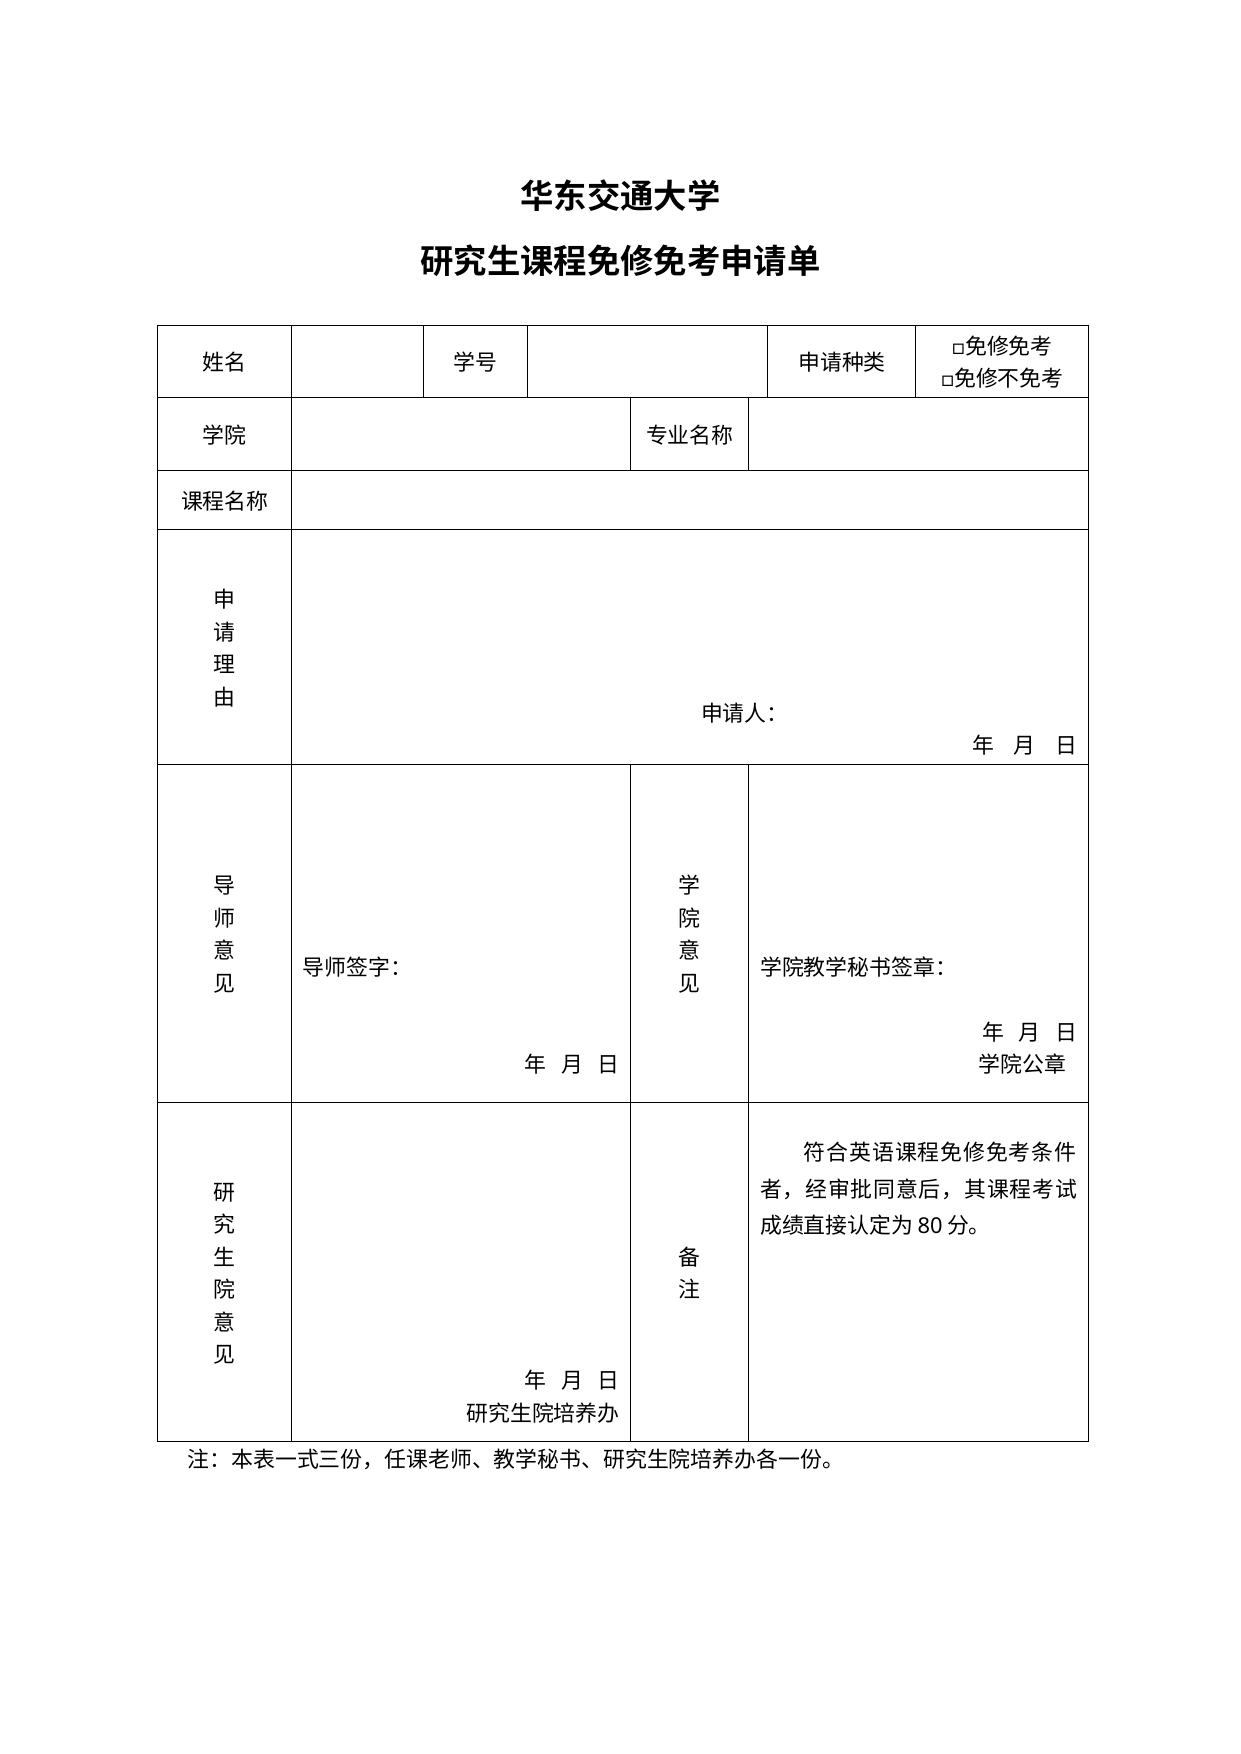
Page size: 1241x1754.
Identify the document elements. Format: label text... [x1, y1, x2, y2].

table_header 学号 [424, 326, 527, 397]
table_header 申请种类 [768, 326, 915, 397]
table_cell 研 究 生 院 意 见 [158, 1103, 291, 1441]
table_cell 学 院 意 见 [631, 765, 748, 1102]
table_header [292, 326, 423, 397]
table_cell 课程名称 [158, 471, 291, 529]
table_cell 申请人： 年 月 日 [292, 530, 1088, 763]
table_cell [292, 398, 630, 470]
table_cell 备 注 [631, 1103, 748, 1441]
table_cell [749, 398, 1088, 470]
text 研究生课程免修免考申请单 [187, 227, 1053, 292]
table_cell [292, 471, 1088, 529]
table_cell 申 请 理 由 [158, 530, 291, 763]
table_cell 专业名称 [631, 398, 748, 470]
table_cell 学院教学秘书签章： 年 月 日 学院公章 [749, 765, 1088, 1102]
table_header 姓名 [158, 326, 291, 397]
table_cell 导师签字： 年 月 日 [292, 765, 630, 1102]
table_header [528, 326, 767, 397]
text 华东交通大学 [187, 162, 1053, 227]
text 注：本表一式三份，任课老师、教学秘书、研究生院培养办各一份。 [187, 1442, 1053, 1474]
table_cell 符合英语课程免修免考条件者，经审批同意后，其课程考试成绩直接认定为80分。 [749, 1103, 1088, 1441]
table_cell 导 师 意 见 [158, 765, 291, 1102]
table_cell 年 月 日 研究生院培养办 [292, 1103, 630, 1441]
table_cell 学院 [158, 398, 291, 470]
table_header □免修免考 □免修不免考 [916, 326, 1088, 397]
